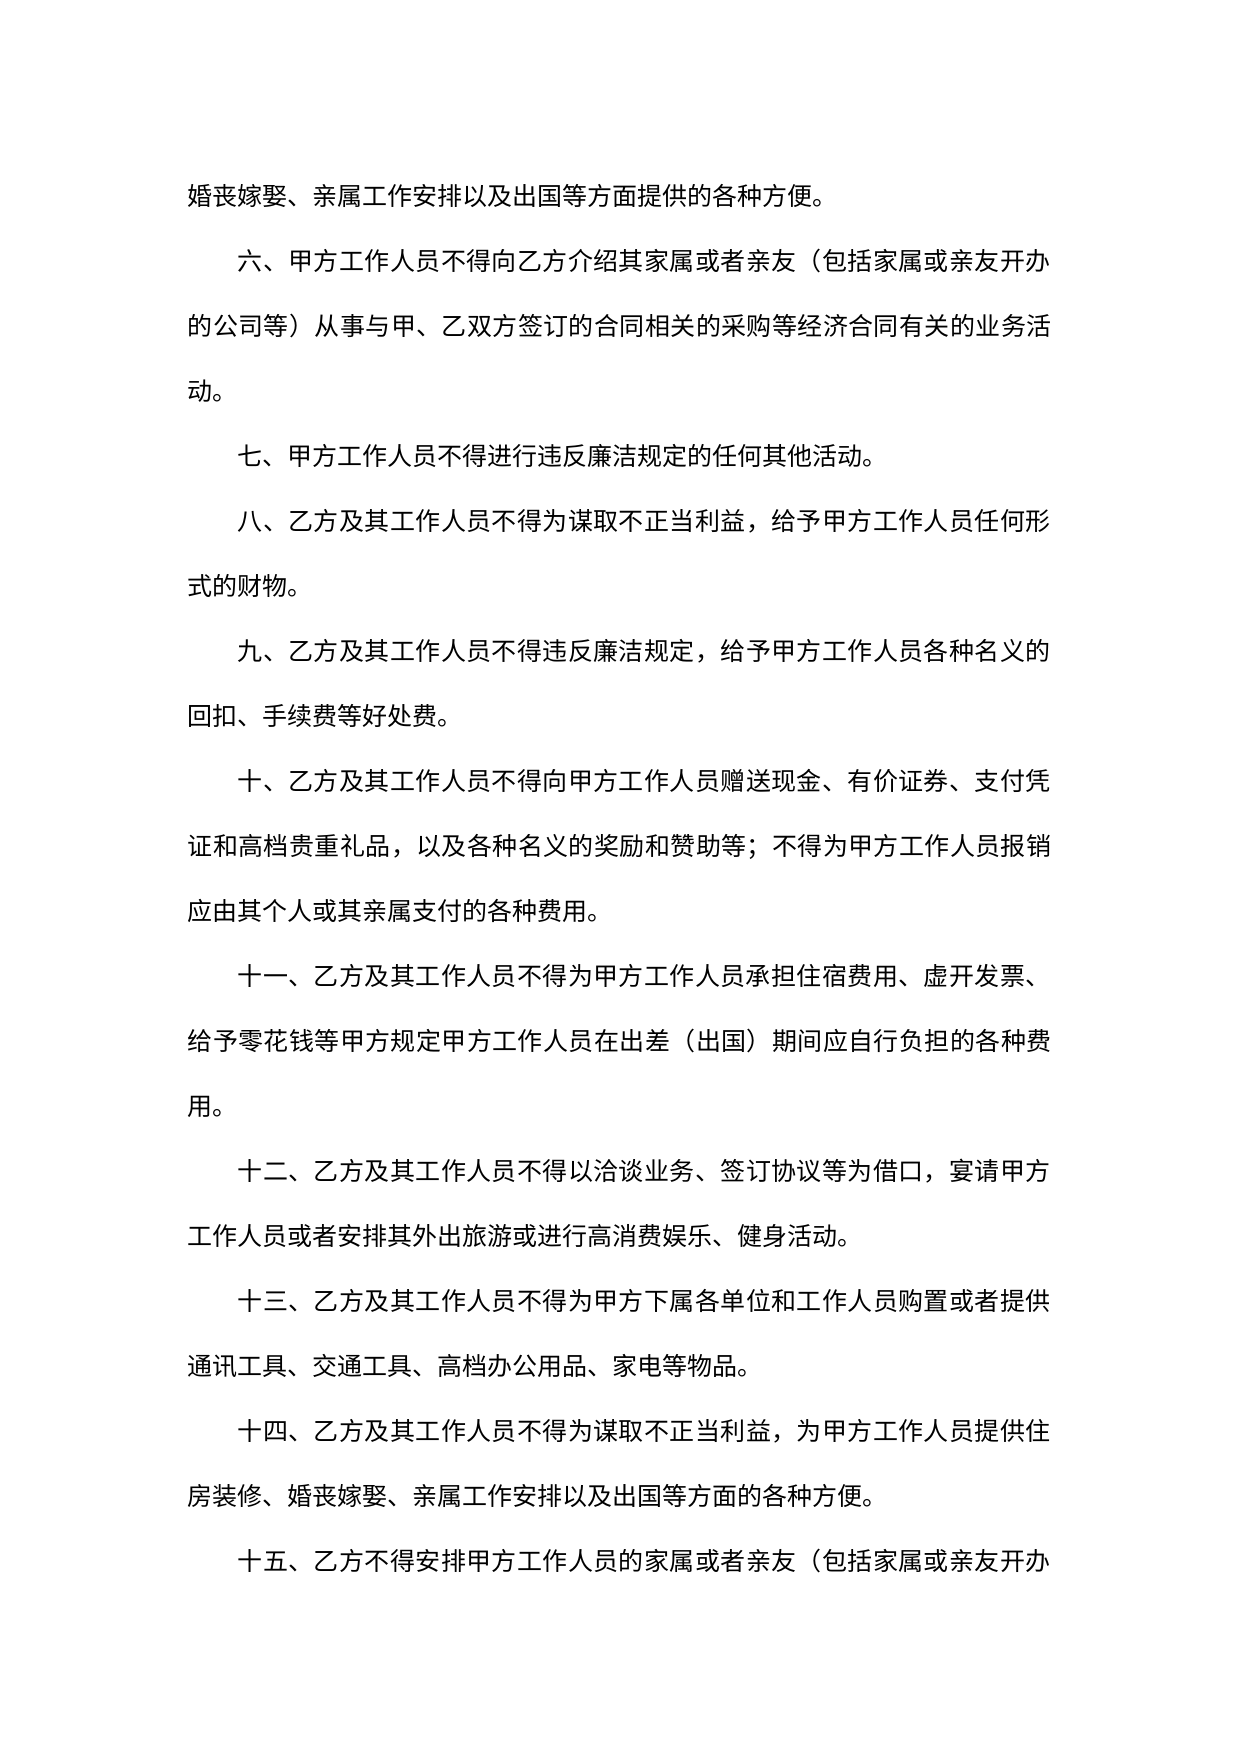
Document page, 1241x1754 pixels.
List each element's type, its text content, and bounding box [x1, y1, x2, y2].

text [187, 162, 1053, 227]
text 十、乙方及其工作人员不得向甲方工作人员赠送现金、有价证券、支付凭证和高档贵重礼品，以及各种名义的奖励和赞助等；不得为甲方工作人员报销应由其个人或其亲属支付的各种费用。 [187, 747, 1053, 942]
text 八、乙方及其工作人员不得为谋取不正当利益，给予甲方工作人员任何形式的财物。 [187, 487, 1053, 617]
text 九、乙方及其工作人员不得违反廉洁规定，给予甲方工作人员各种名义的回扣、手续费等好处费。 [187, 617, 1053, 747]
text 七、甲方工作人员不得进行违反廉洁规定的任何其他活动。 [187, 422, 1053, 487]
text 十四、乙方及其工作人员不得为谋取不正当利益，为甲方工作人员提供住房装修、婚丧嫁娶、亲属工作安排以及出国等方面的各种方便。 [187, 1397, 1053, 1527]
text 十二、乙方及其工作人员不得以洽谈业务、签订协议等为借口，宴请甲方工作人员或者安排其外出旅游或进行高消费娱乐、健身活动。 [187, 1137, 1053, 1267]
text 十一、乙方及其工作人员不得为甲方工作人员承担住宿费用、虚开发票、给予零花钱等甲方规定甲方工作人员在出差（出国）期间应自行负担的各种费用。 [187, 942, 1053, 1137]
text 十三、乙方及其工作人员不得为甲方下属各单位和工作人员购置或者提供通讯工具、交通工具、高档办公用品、家电等物品。 [187, 1267, 1053, 1397]
text 六、甲方工作人员不得向乙方介绍其家属或者亲友（包括家属或亲友开办的公司等）从事与甲、乙双方签订的合同相关的采购等经济合同有关的业务活动。 [187, 227, 1053, 422]
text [187, 1527, 1053, 1592]
